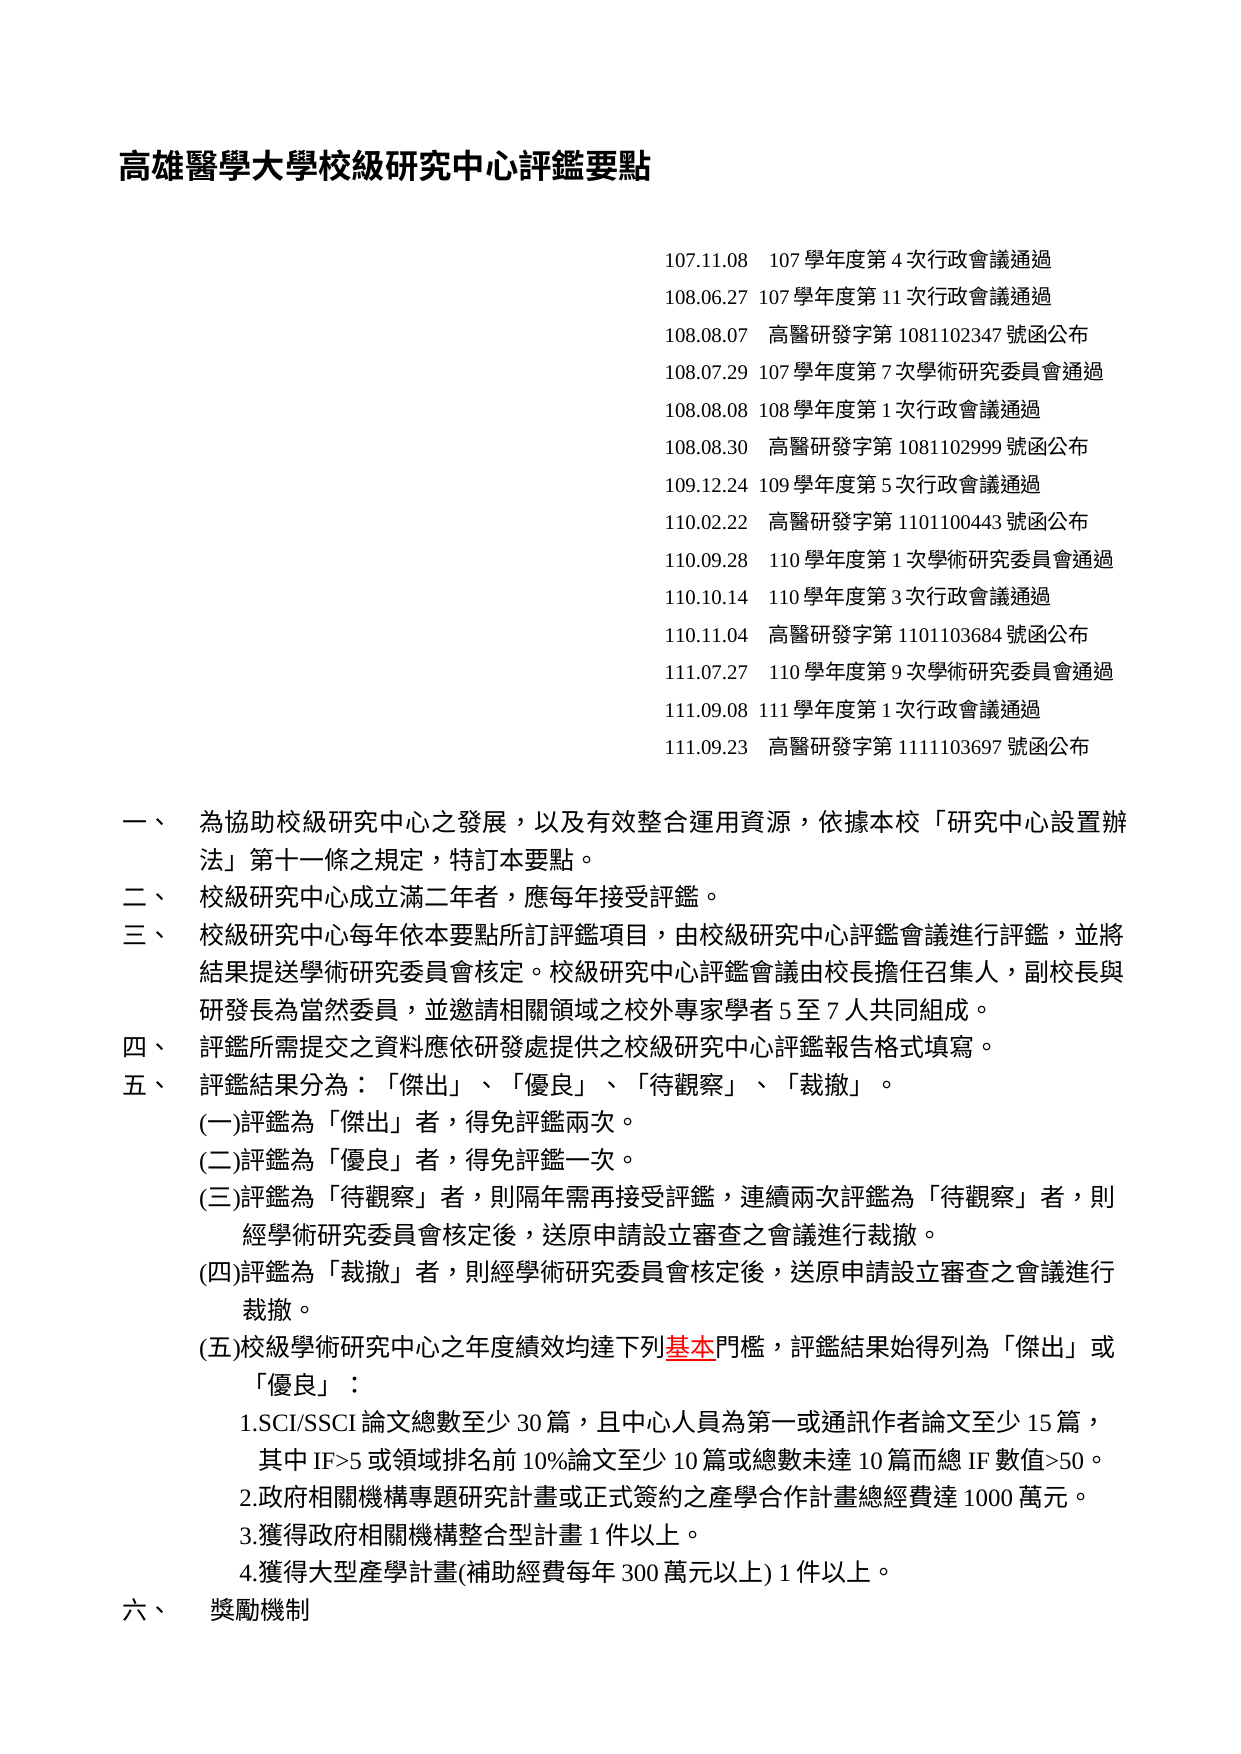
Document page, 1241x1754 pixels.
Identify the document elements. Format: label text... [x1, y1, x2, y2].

text 110.02.22 高醫研發字第1101100443號函公布 [664, 502, 1209, 539]
text 111.07.27 110學年度第9次學術研究委員會通過 [664, 652, 1209, 689]
text 108.08.08 108學年度第1次行政會議通過 [664, 389, 1209, 427]
table_cell 校級研究中心每年依本要點所訂評鑑項目，由校級研究中心評鑑會議進行評鑑，並將結果提送學術研究委員會核定。校級研究中心評鑑會議由校長擔任召集人，副校長與研發長為當然委員，並邀請相關領域之校外專家學者5至7人共同組成。 [199, 915, 1129, 1027]
text 110.09.28 110學年度第1次學術研究委員會通過 [664, 539, 1209, 577]
table_cell 四、 [111, 1027, 199, 1064]
table_cell 五、 [111, 1065, 199, 1589]
table_cell 三、 [111, 915, 199, 1027]
table_header 為協助校級研究中心之發展，以及有效整合運用資源，依據本校「研究中心設置辦法」第十一條之規定，特訂本要點。 [199, 802, 1129, 877]
text 108.08.07 高醫研發字第1081102347號函公布 [664, 314, 1209, 352]
text 108.08.30 高醫研發字第1081102999號函公布 [664, 427, 1209, 464]
text 高雄醫學大學校級研究中心評鑑要點 [118, 127, 1152, 202]
table_cell 校級研究中心成立滿二年者，應每年接受評鑑。 [199, 877, 1129, 914]
text 110.10.14 110學年度第3次行政會議通過 [664, 577, 1209, 614]
table_header 一、 [111, 802, 199, 877]
table_cell 二、 [111, 877, 199, 914]
text 110.11.04 高醫研發字第1101103684號函公布 [664, 614, 1209, 652]
text 108.06.27 107學年度第11次行政會議通過 [664, 277, 1209, 314]
text 108.07.29 107學年度第7次學術研究委員會通過 [664, 352, 1209, 389]
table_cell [199, 1590, 1129, 1627]
text 107.11.08 107學年度第4次行政會議通過 [664, 239, 1209, 277]
text 111.09.23 高醫研發字第1111103697 號函公布 [118, 727, 1122, 764]
table_cell 評鑑所需提交之資料應依研發處提供之校級研究中心評鑑報告格式填寫。 [199, 1027, 1129, 1064]
text 111.09.08 111學年度第1次行政會議通過 [118, 689, 1122, 727]
table_cell 評鑑結果分為：「傑出」、「優良」、「待觀察」、「裁撤」。 (一)評鑑為「傑出」者，得免評鑑兩次。 (二)評鑑為「優良」者，得免評鑑一次。 (三)評鑑為「待觀察」者，則隔年需再接受評鑑，連續兩次評鑑為「待觀察」者，則經學術研究委員會核定後，送原申請設立審查之會議進行裁撤。 (四)評鑑為「裁撤」者，則經學術研究委員會核定後，送原申請設立審查之會議進行裁撤。 (五)校級學術研究中心之年度績效均達下列基本門檻，評鑑結果始得列為「傑出」或「優良」： 1.SCI/SSCI論文總數至少30篇，且中心人員為第一或通訊作者論文至少15篇，其中IF>5或領域排名前10%論文至少10篇或總數未達10篇而總IF數值>50。 2.政府相關機構專題研究計畫或正式簽約之產學合作計畫總經費達1000萬元。 3.獲得政府相關機構整合型計畫1件以上。 4.獲得大型產學計畫(補助經費每年300萬元以上) 1件以上。 [199, 1065, 1129, 1589]
text 109.12.24 109學年度第5次行政會議通過 [664, 464, 1209, 502]
table_cell 六、 [111, 1590, 199, 1627]
